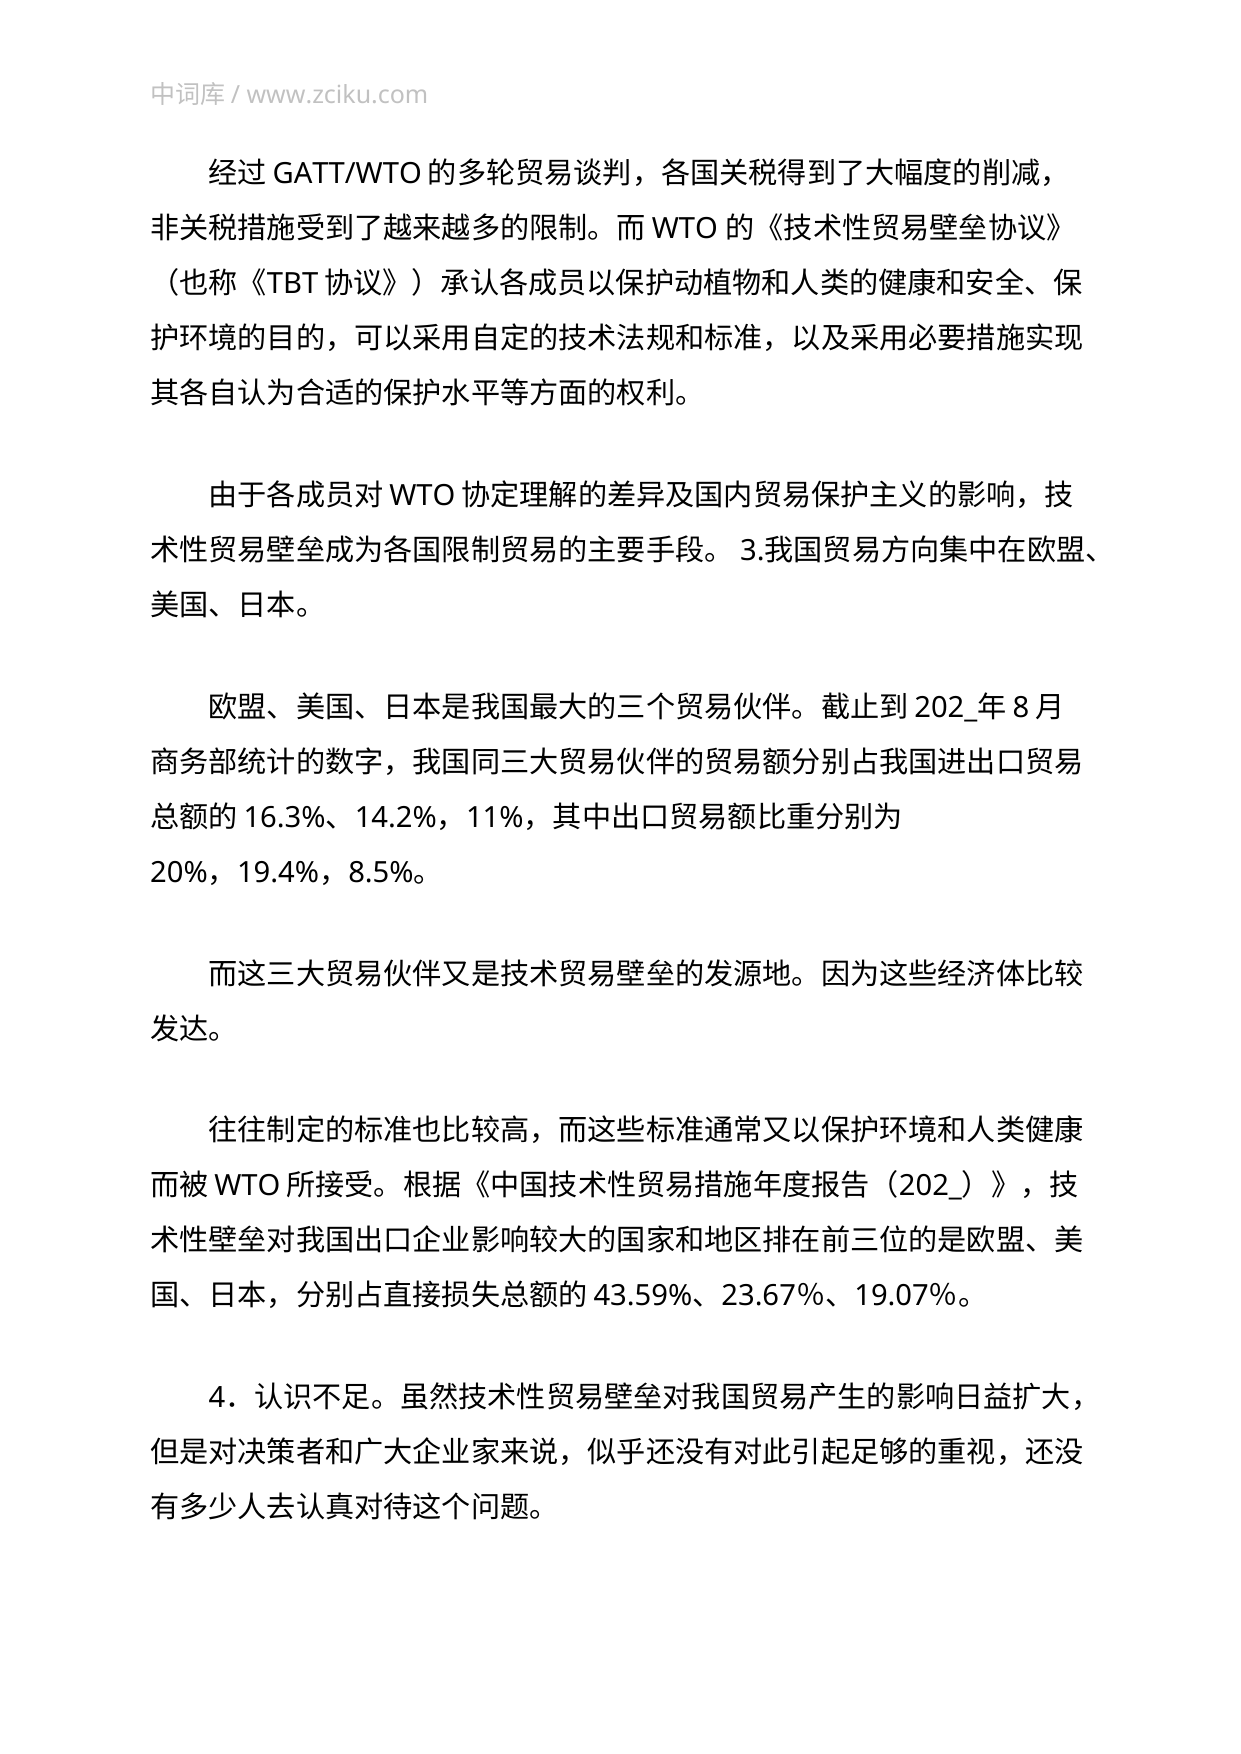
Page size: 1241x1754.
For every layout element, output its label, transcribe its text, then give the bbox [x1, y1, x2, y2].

text 往往制定的标准也比较高，而这些标准通常又以保护环境和人类健康而被WTO所接受。根据《中国技术性贸易措施年度报告（202_）》，技术性壁垒对我国出口企业影响较大的国家和地区排在前三位的是欧盟、美国、日本，分别占直接损失总额的43.59%、23.67％、19.07％。 [150, 1107, 1090, 1314]
text 经过GATT/WTO的多轮贸易谈判，各国关税得到了大幅度的削减，非关税措施受到了越来越多的限制。而WTO 的《技术性贸易壁垒协议》（也称《TBT协议》）承认各成员以保护动植物和人类的健康和安全、保护环境的目的，可以采用自定的技术法规和标准，以及采用必要措施实现其各自认为合适的保护水平等方面的权利。 [150, 150, 1090, 412]
text 欧盟、美国、日本是我国最大的三个贸易伙伴。截止到202_年8月商务部统计的数字，我国同三大贸易伙伴的贸易额分别占我国进出口贸易总额的16.3%、14.2%，11%，其中出口贸易额比重分别为20%，19.4%，8.5%。 [150, 683, 1090, 891]
text 而这三大贸易伙伴又是技术贸易壁垒的发源地。因为这些经济体比较发达。 [150, 950, 1090, 1047]
text 4．认识不足。虽然技术性贸易壁垒对我国贸易产生的影响日益扩大，但是对决策者和广大企业家来说，似乎还没有对此引起足够的重视，还没有多少人去认真对待这个问题。 [150, 1374, 1090, 1526]
text 由于各成员对WTO协定理解的差异及国内贸易保护主义的影响，技术性贸易壁垒成为各国限制贸易的主要手段。 3.我国贸易方向集中在欧盟、美国、日本。 [150, 472, 1090, 624]
